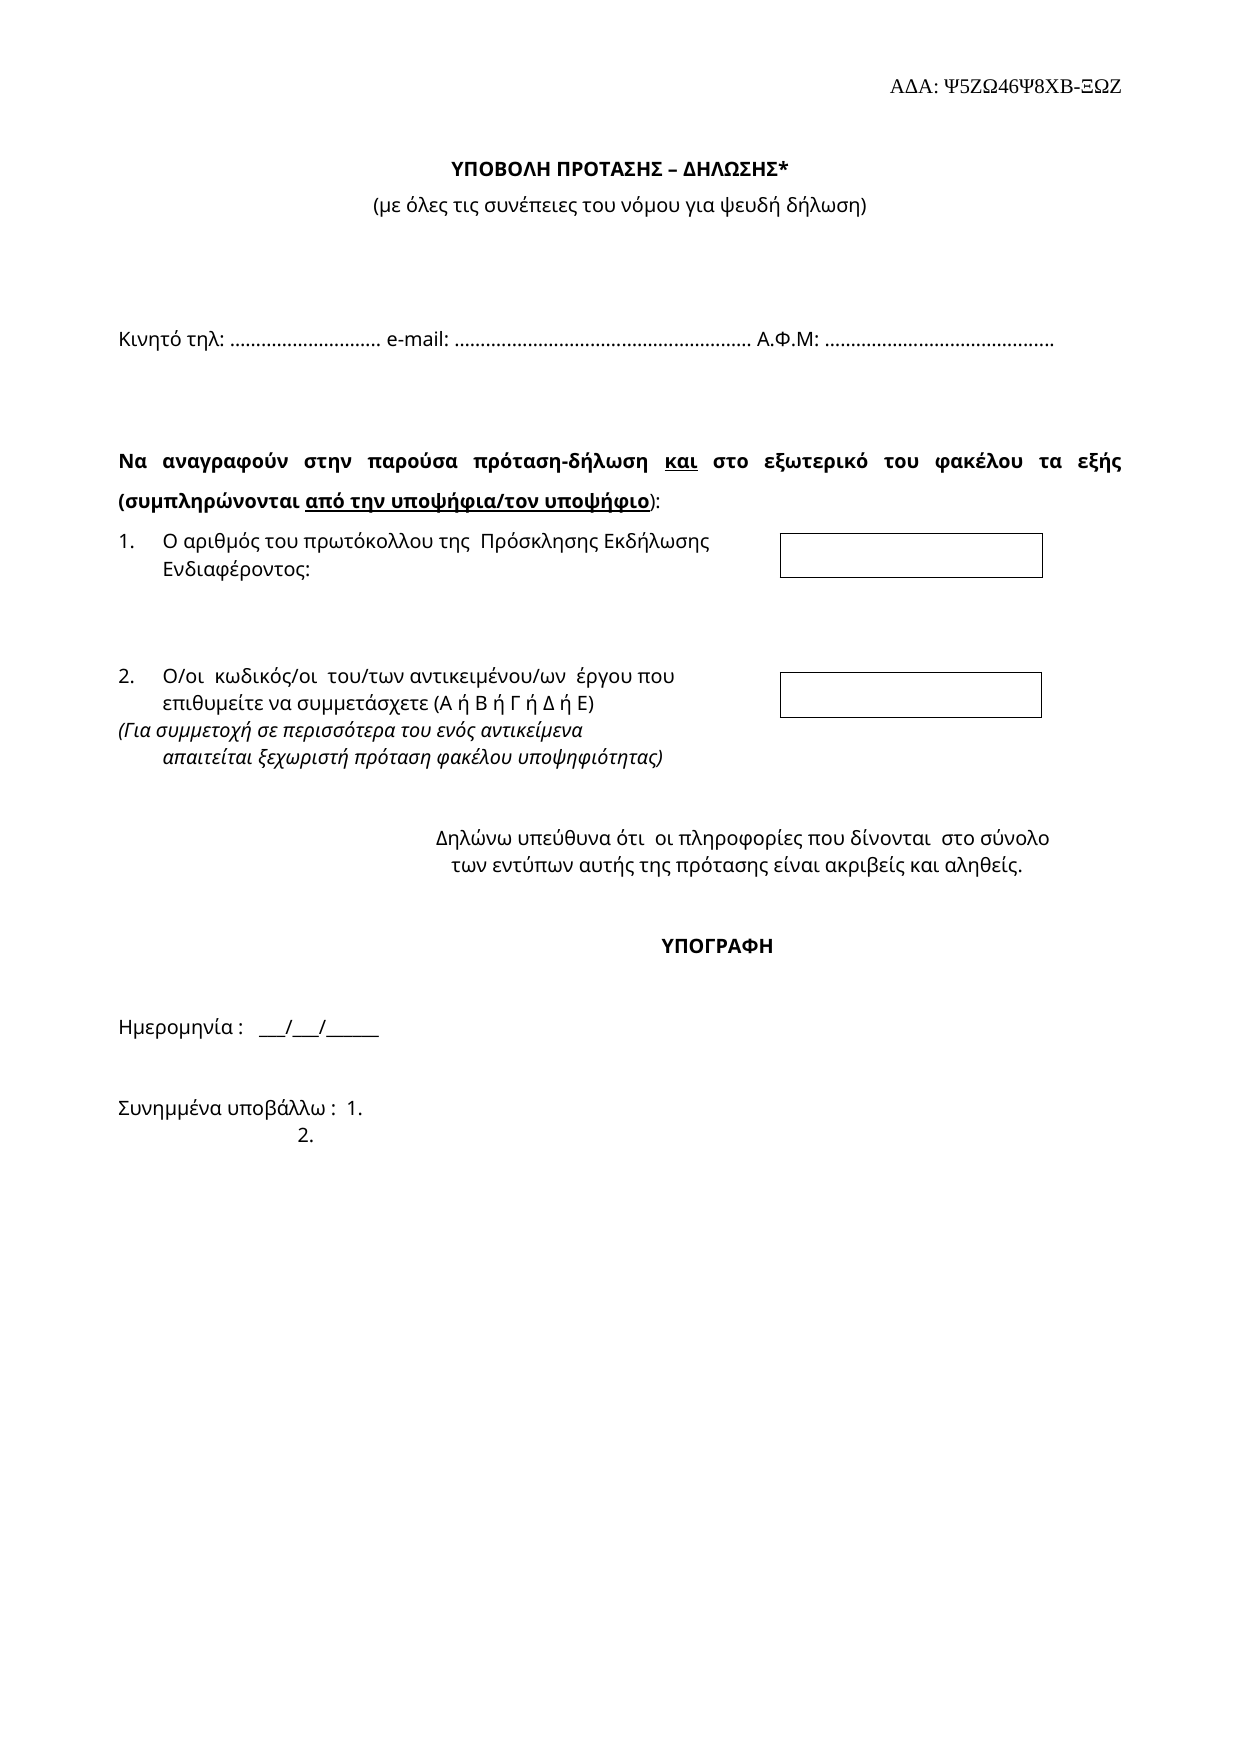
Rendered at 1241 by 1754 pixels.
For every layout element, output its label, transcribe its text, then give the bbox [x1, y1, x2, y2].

text απαιτείται ξεχωριστή πρόταση φακέλου υποψηφιότητας) [162, 744, 1122, 771]
text των εντύπων αυτής της πρότασης είναι ακριβείς και αληθείς. [118, 852, 1122, 878]
text 2. [118, 1121, 1122, 1148]
text Να αναγραφούν στην παρούσα πρόταση-δήλωση και στο εξωτερικό του φακέλου τα εξής (συμπληρώνονται από την υποψήφια/τον υποψήφιο): [118, 447, 1122, 514]
text Συνημμένα υποβάλλω : 1. [118, 1094, 1122, 1121]
text Δηλώνω υπεύθυνα ότι οι πληροφορίες που δίνονται στο σύνολο [118, 824, 1122, 852]
list Ο/οι κωδικός/οι του/των αντικειμένου/ων έργου που επιθυμείτε να συμμετάσχετε (Α ή Β ή Γ ή Δ ή Ε) [118, 663, 1122, 717]
table_header [781, 673, 1041, 717]
text ΥΠΟΓΡΑΦΗ [118, 932, 1122, 959]
text (με όλες τις συνέπειες του νόμου για ψευδή δήλωση) [118, 191, 1122, 218]
subtitle ΥΠΟΒΟΛΗ ΠΡΟΤΑΣΗΣ – ΔΗΛΩΣΗΣ* [118, 156, 1122, 183]
list Ο αριθμός του πρωτόκολλου της Πρόσκλησης Εκδήλωσης Ενδιαφέροντος: [118, 528, 1122, 582]
text Ημερομηνία : ___/___/______ [118, 1013, 1122, 1040]
table_header [781, 534, 1042, 577]
text (Για συμμετοχή σε περισσότερα του ενός αντικείμενα [118, 717, 1122, 744]
text Κινητό τηλ: ……………………….. e-mail: ………..…………………….………………… Α.Φ.Μ: ………………………………........ [118, 326, 1122, 353]
